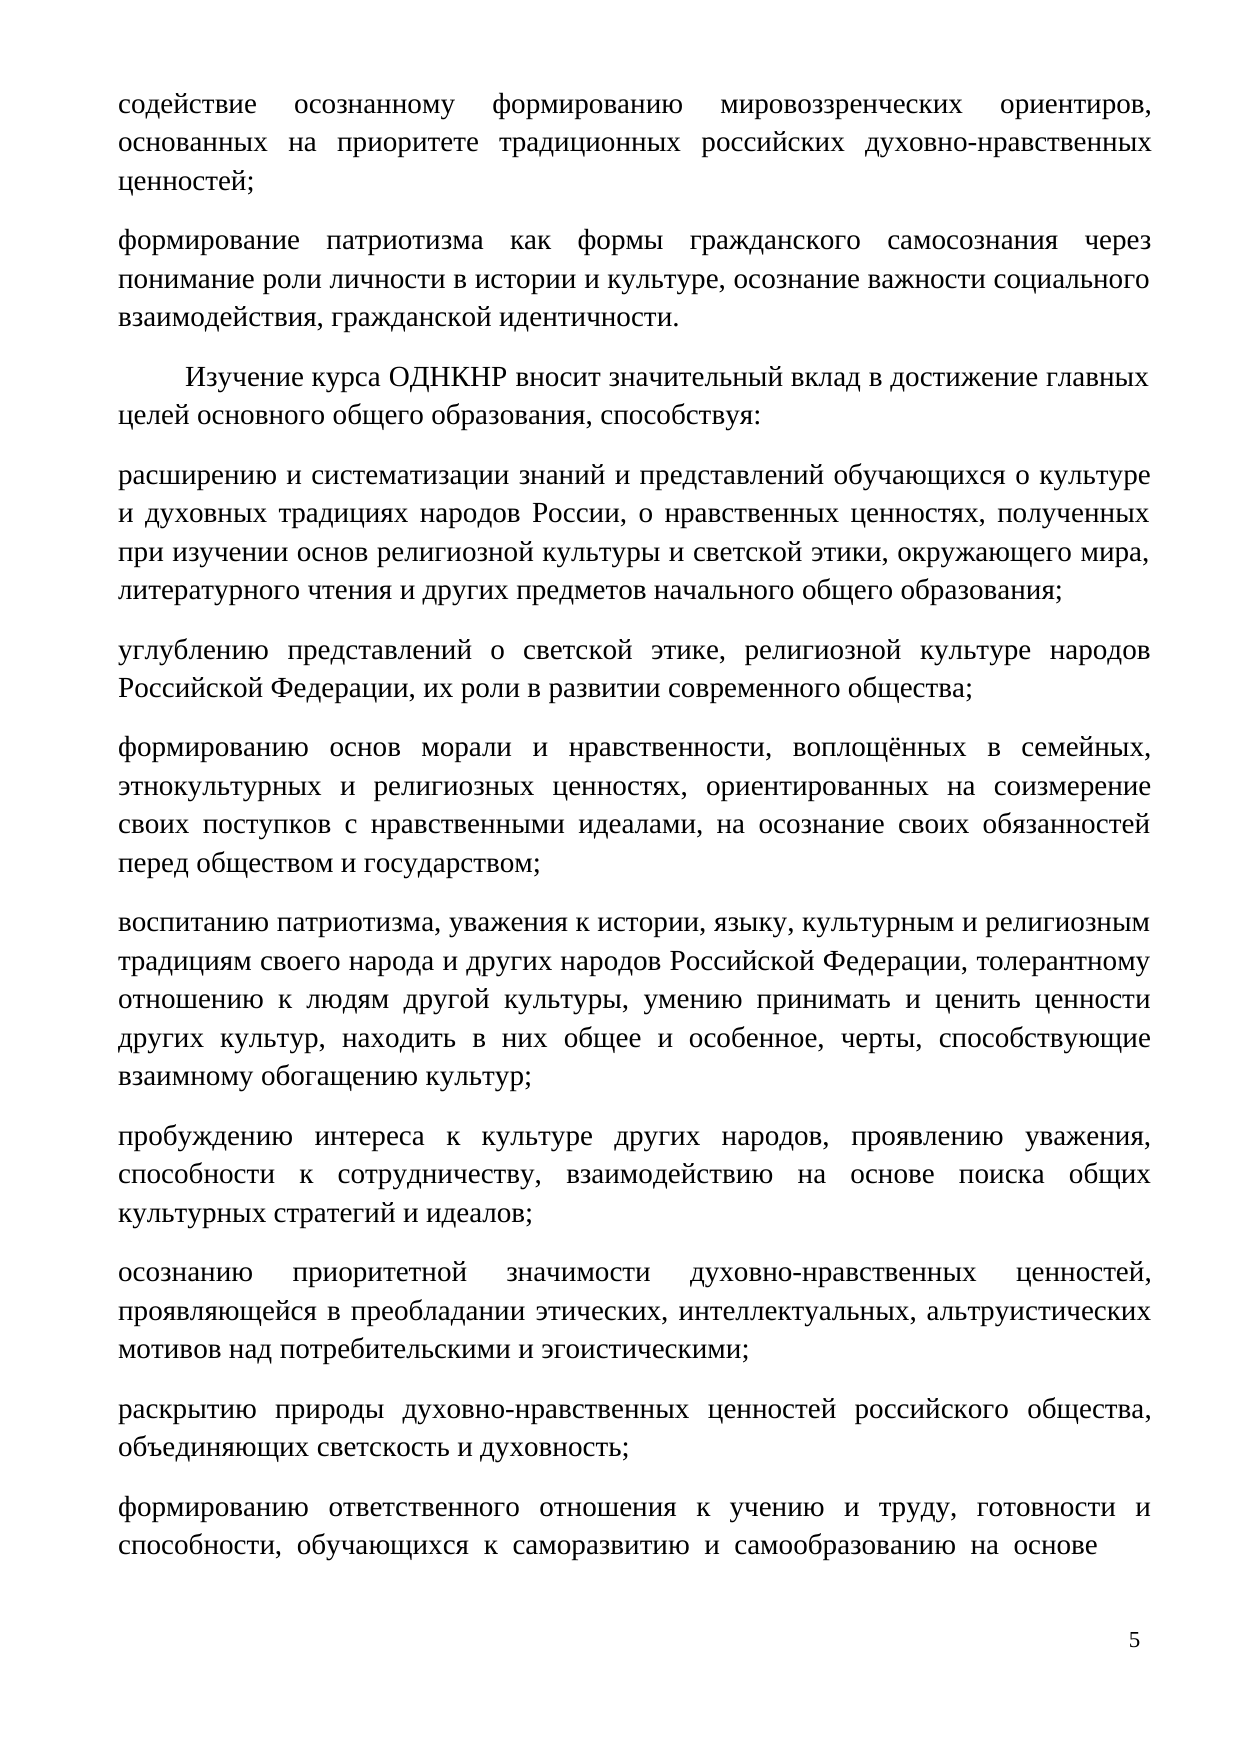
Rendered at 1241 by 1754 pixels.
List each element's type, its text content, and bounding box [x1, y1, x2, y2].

text осознанию приоритетной значимости духовно-нравственных ценностей, проявляющейся в преобладании этических, интеллектуальных, альтруистических мотивов над потребительскими и эгоистическими; [118, 1254, 1152, 1365]
text формированию ответственного отношения к учению и труду, готовности и способности, обучающихся к саморазвитию и самообразованию на основе [118, 1489, 1151, 1561]
text пробуждению интереса к культуре других народов, проявлению уважения, способности к сотрудничеству, взаимодействию на основе поиска общих культурных стратегий и идеалов; [118, 1118, 1151, 1228]
text формирование патриотизма как формы гражданского самосознания через понимание роли личности в истории и культуре, осознание важности социального взаимодействия, гражданской идентичности. [118, 222, 1151, 333]
text содействие осознанному формированию мировоззренческих ориентиров, основанных на приоритете традиционных российских духовно-нравственных ценностей; [118, 86, 1152, 197]
list Изучение курса ОДНКНР вносит значительный вклад в достижение главных целей основного общего образования, способствуя: [118, 359, 1151, 431]
text углублению представлений о светской этике, религиозной культуре народов Российской Федерации, их роли в развитии современного общества; [118, 632, 1151, 704]
text раскрытию природы духовно-нравственных ценностей российского общества, объединяющих светскость и духовность; [118, 1391, 1152, 1463]
text формированию основ морали и нравственности, воплощённых в семейных, этнокультурных и религиозных ценностях, ориентированных на соизмерение своих поступков с нравственными идеалами, на осознание своих обязанностей перед обществом и государством; [118, 729, 1151, 878]
text расширению и систематизации знаний и представлений обучающихся о культуре и духовных традициях народов России, о нравственных ценностях, полученных при изучении основ религиозной культуры и светской этики, окружающего мира, литературного чтения и других предметов начального общего образования; [118, 457, 1151, 606]
text воспитанию патриотизма, уважения к истории, языку, культурным и религиозным традициям своего народа и других народов Российской Федерации, толерантному отношению к людям другой культуры, умению принимать и ценить ценности других культур, находить в них общее и особенное, черты, способствующие взаимному обогащению культур; [118, 904, 1152, 1092]
